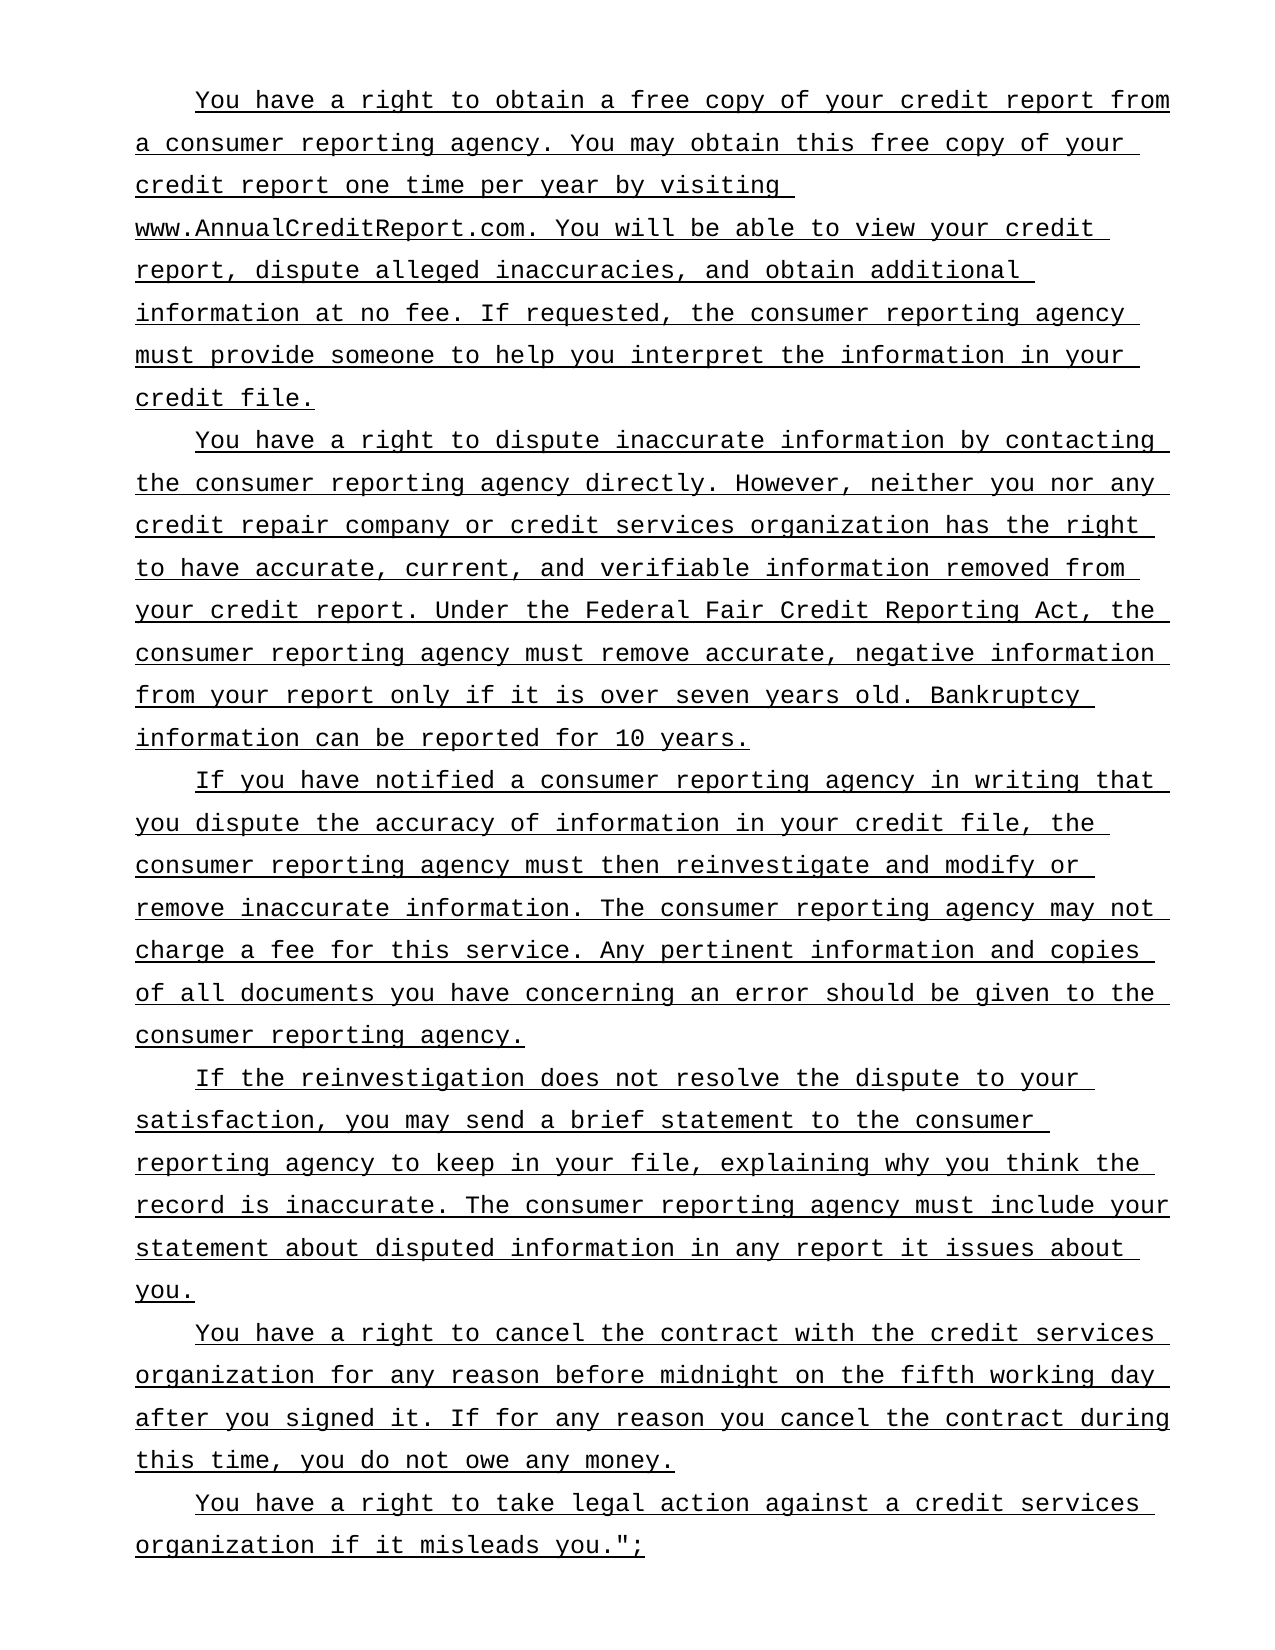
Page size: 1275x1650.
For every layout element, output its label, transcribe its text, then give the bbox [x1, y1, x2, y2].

text You have a right to dispute inaccurate information by contacting the consumer reporting agency directly. However, neither you nor any credit repair company or credit services organization has the right to have accurate, current, and verifiable information removed from your credit report. Under the Federal Fair Credit Reporting Act, the consumer reporting agency must remove accurate, negative information from your report only if it is over seven years old. Bankruptcy information can be reported for 10 years. [135, 665, 1170, 755]
text If you have notified a consumer reporting agency in writing that you dispute the accuracy of information in your credit file, the consumer reporting agency must then reinvestigate and modify or remove inaccurate information. The consumer reporting agency may not charge a fee for this service. Any pertinent information and copies of all documents you have concerning an error should be given to the consumer reporting agency. [135, 755, 1170, 919]
text You have a right to dispute inaccurate information by contacting the consumer reporting agency directly. However, neither you nor any credit repair company or credit services organization has the right to have accurate, current, and verifiable information removed from your credit report. Under the Federal Fair Credit Reporting Act, the consumer reporting agency must remove accurate, negative information from your report only if it is over seven years old. Bankruptcy information can be reported for 10 years. [135, 415, 1170, 494]
text You have a right to take legal action against a credit services organization if it misleads you."; [135, 1477, 1170, 1562]
text If you have notified a consumer reporting agency in writing that you dispute the accuracy of information in your credit file, the consumer reporting agency must then reinvestigate and modify or remove inaccurate information. The consumer reporting agency may not charge a fee for this service. Any pertinent information and copies of all documents you have concerning an error should be given to the consumer reporting agency. [135, 920, 1170, 1004]
text You have a right to dispute inaccurate information by contacting the consumer reporting agency directly. However, neither you nor any credit repair company or credit services organization has the right to have accurate, current, and verifiable information removed from your credit report. Under the Federal Fair Credit Reporting Act, the consumer reporting agency must remove accurate, negative information from your report only if it is over seven years old. Bankruptcy information can be reported for 10 years. [135, 623, 1170, 664]
text If the reinvestigation does not resolve the dispute to your satisfaction, you may send a brief statement to the consumer reporting agency to keep in your file, explaining why you think the record is inaccurate. The consumer reporting agency must include your statement about disputed information in any report it issues about you. [135, 1218, 1170, 1307]
text If you have notified a consumer reporting agency in writing that you dispute the accuracy of information in your credit file, the consumer reporting agency must then reinvestigate and modify or remove inaccurate information. The consumer reporting agency may not charge a fee for this service. Any pertinent information and copies of all documents you have concerning an error should be given to the consumer reporting agency. [135, 1005, 1170, 1052]
text You have a right to cancel the contract with the credit services organization for any reason before midnight on the fifth working day after you signed it. If for any reason you cancel the contract during this time, you do not owe any money. [135, 1430, 1170, 1477]
text If the reinvestigation does not resolve the dispute to your satisfaction, you may send a brief statement to the consumer reporting agency to keep in your file, explaining why you think the record is inaccurate. The consumer reporting agency must include your statement about disputed information in any report it issues about you. [135, 1052, 1170, 1216]
text You have a right to cancel the contract with the credit services organization for any reason before midnight on the fifth working day after you signed it. If for any reason you cancel the contract during this time, you do not owe any money. [135, 1388, 1170, 1429]
text You have a right to cancel the contract with the credit services organization for any reason before midnight on the fifth working day after you signed it. If for any reason you cancel the contract during this time, you do not owe any money. [135, 1307, 1170, 1386]
text You have a right to obtain a free copy of your credit report from a consumer reporting agency. You may obtain this free copy of your credit report one time per year by visiting www.AnnualCreditReport.com. You will be able to view your credit report, dispute alleged inaccuracies, and obtain additional information at no fee. If requested, the consumer reporting agency must provide someone to help you interpret the information in your credit file. [135, 75, 1170, 415]
text You have a right to dispute inaccurate information by contacting the consumer reporting agency directly. However, neither you nor any credit repair company or credit services organization has the right to have accurate, current, and verifiable information removed from your credit report. Under the Federal Fair Credit Reporting Act, the consumer reporting agency must remove accurate, negative information from your report only if it is over seven years old. Bankruptcy information can be reported for 10 years. [135, 495, 1170, 621]
